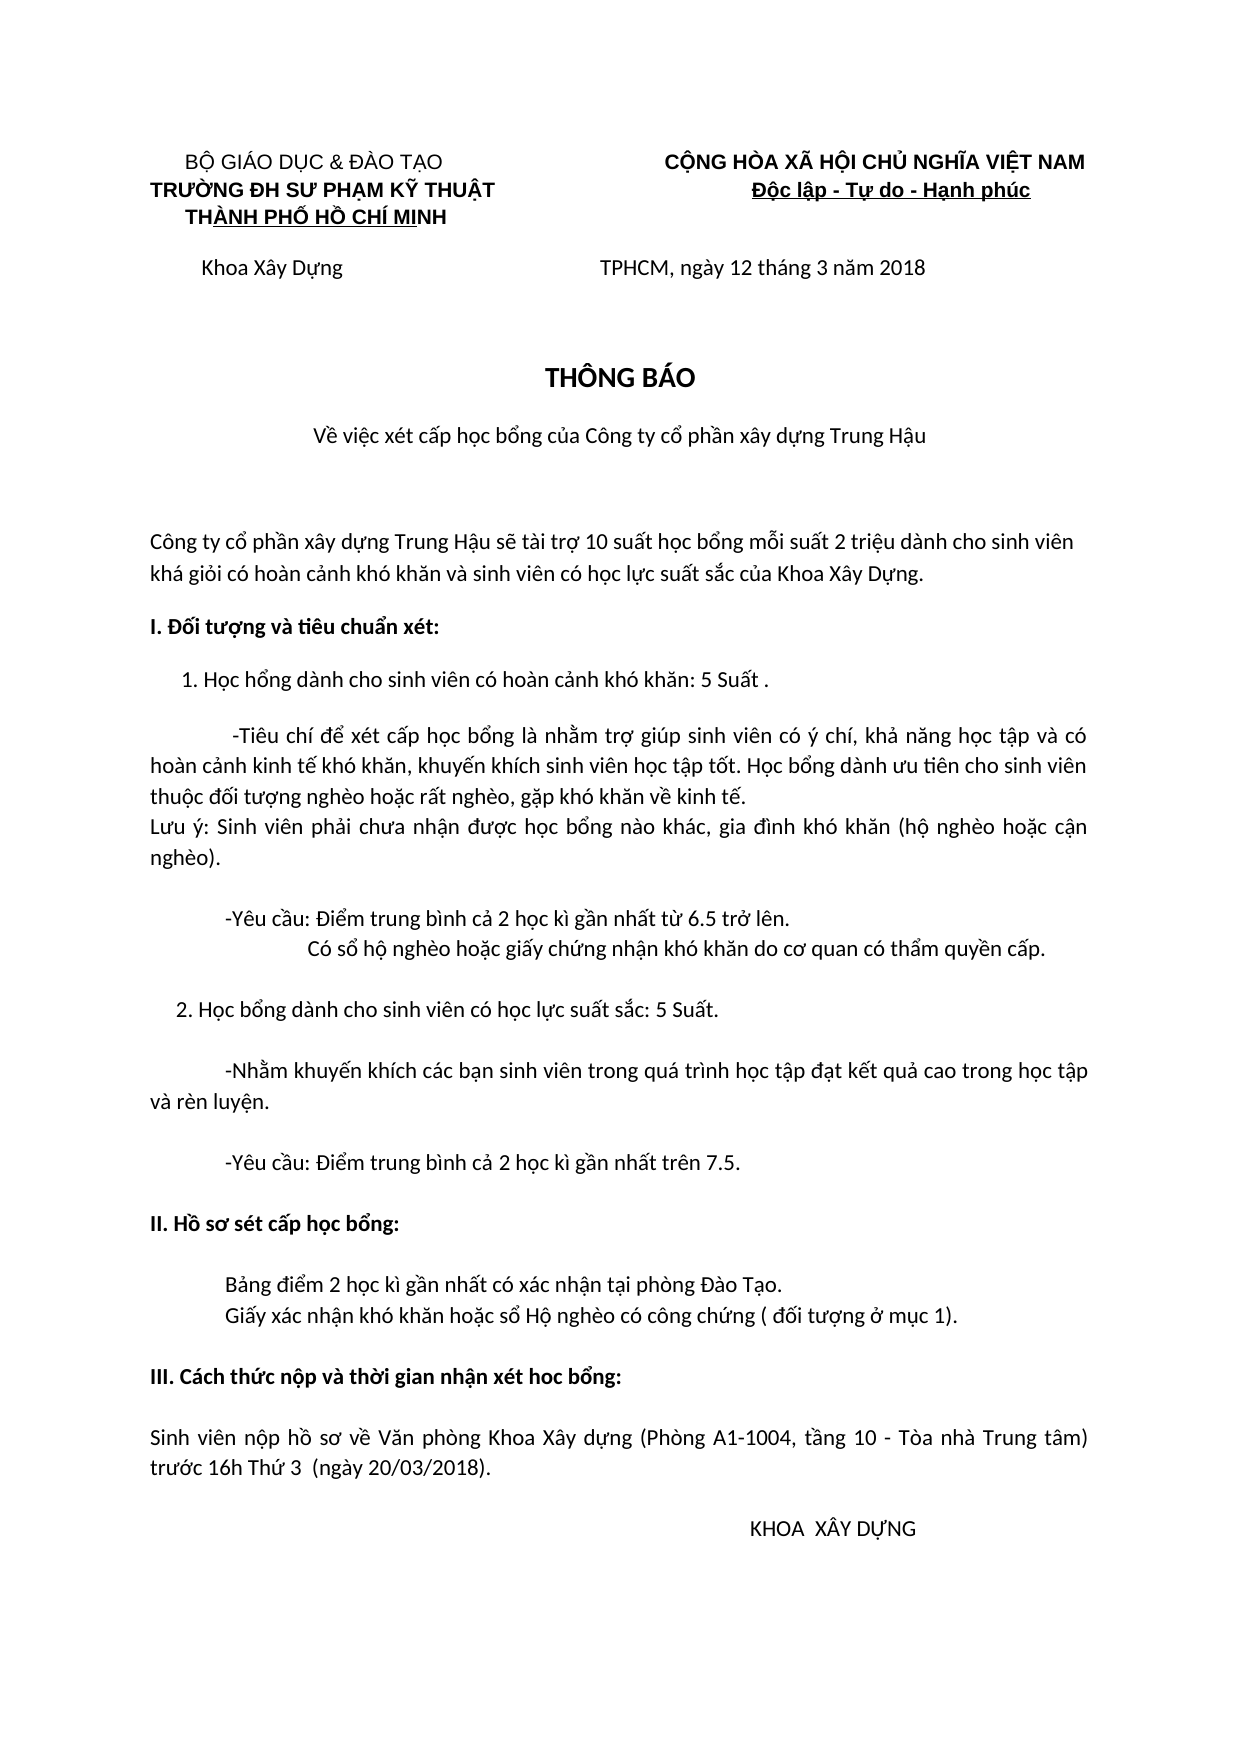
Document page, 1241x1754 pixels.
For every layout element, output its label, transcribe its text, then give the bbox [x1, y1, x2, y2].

text Lưu ý: Sinh viên phải chưa nhận được học bổng nào khác, gia đình khó khăn (hộ nghèo hoặc cận nghèo). [150, 810, 1090, 871]
text Khoa Xây Dựng TPHCM, ngày 12 tháng 3 năm 2018 [150, 253, 1090, 281]
text -Yêu cầu: Điểm trung bình cả 2 học kì gần nhất từ 6.5 trở lên. [150, 902, 1090, 932]
text 2. Học bổng dành cho sinh viên có học lực suất sắc: 5 Suất. [150, 993, 1090, 1024]
text I. Đối tượng và tiêu chuẩn xét: [150, 612, 1090, 640]
text Có sổ hộ nghèo hoặc giấy chứng nhận khó khăn do cơ quan có thẩm quyền cấp. [150, 932, 1090, 963]
text 1. Học hổng dành cho sinh viên có hoàn cảnh khó khăn: 5 Suất . [150, 665, 1090, 693]
text Sinh viên nộp hồ sơ về Văn phòng Khoa Xây dựng (Phòng A1-1004, tầng 10 - Tòa nhà Trung tâm) trước 16h Thứ 3 (ngày 20/03/2018). [150, 1420, 1090, 1481]
text Giấy xác nhận khó khăn hoặc sổ Hộ nghèo có công chứng ( đối tượng ở mục 1). [150, 1298, 1090, 1329]
text -Nhằm khuyến khích các bạn sinh viên trong quá trình học tập đạt kết quả cao trong học tập và rèn luyện. [150, 1054, 1090, 1115]
text KHOA XÂY DỰNG [150, 1512, 1090, 1542]
text -Tiêu chí để xét cấp học bổng là nhằm trợ giúp sinh viên có ý chí, khả năng học tập và có hoàn cảnh kinh tế khó khăn, khuyến khích sinh viên học tập tốt. Học bổng dành ưu tiên cho sinh viên thuộc đối tượng nghèo hoặc rất nghèo, gặp khó khăn về kinh tế. [150, 718, 1090, 810]
text BỘ GIÁO DỤC & ĐÀO TẠO CỘNG HÒA XÃ HỘI CHỦ NGHĨA VIỆT NAM TRƯỜNG ĐH SƯ PHẠM KỸ THUẬT Độc lập - Tự do - Hạnh phúc THÀNH PHỐ HỒ CHÍ MINH [150, 150, 1090, 229]
text II. Hồ sơ sét cấp học bổng: [150, 1207, 1090, 1237]
text Công ty cổ phần xây dựng Trung Hậu sẽ tài trợ 10 suất học bổng mỗi suất 2 triệu dành cho sinh viên khá giỏi có hoàn cảnh khó khăn và sinh viên có học lực suất sắc của Khoa Xây Dựng. [150, 527, 1090, 587]
text Về việc xét cấp học bổng của Công ty cổ phần xây dựng Trung Hậu [150, 421, 1090, 449]
text THÔNG BÁO [150, 359, 1090, 395]
text -Yêu cầu: Điểm trung bình cả 2 học kì gần nhất trên 7.5. [150, 1146, 1090, 1176]
text III. Cách thức nộp và thời gian nhận xét hoc bổng: [150, 1359, 1090, 1390]
text Bảng điểm 2 học kì gần nhất có xác nhận tại phòng Đào Tạo. [150, 1268, 1090, 1298]
